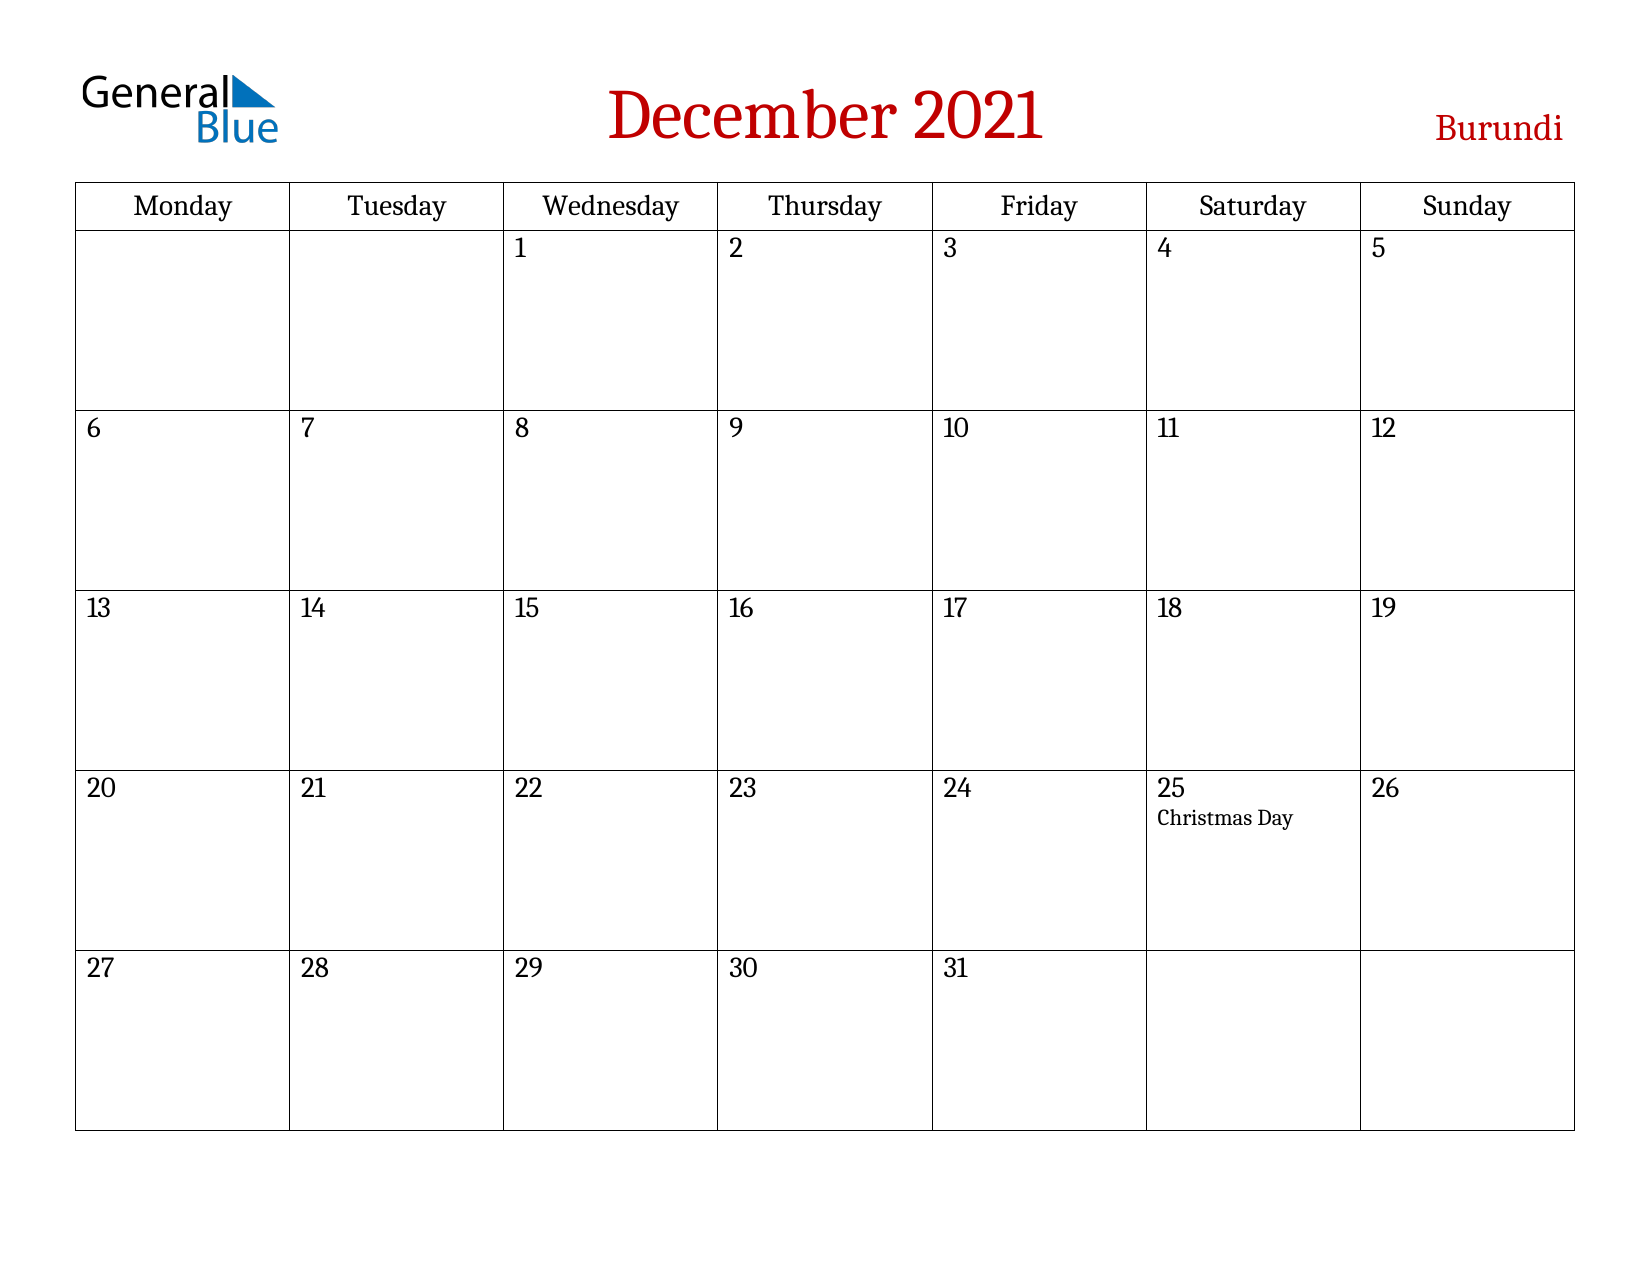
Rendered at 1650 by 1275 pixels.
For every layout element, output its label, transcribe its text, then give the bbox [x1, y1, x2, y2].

table_cell [718, 985, 932, 1130]
table_cell 14 [290, 591, 503, 625]
table_cell 13 [76, 591, 289, 625]
table_cell [1361, 265, 1574, 410]
table_cell [933, 625, 1146, 770]
table_cell 4 [1147, 231, 1360, 264]
table_cell [933, 445, 1146, 590]
table_cell 3 [933, 231, 1146, 264]
table_cell 1 [504, 231, 717, 264]
table_cell [76, 625, 289, 770]
table_cell [290, 231, 503, 264]
table_cell [504, 445, 717, 590]
table_cell 6 [76, 411, 289, 444]
table_cell Tuesday [290, 183, 503, 230]
table_cell 19 [1361, 591, 1574, 625]
table_cell 16 [718, 591, 932, 625]
table_cell [1147, 951, 1360, 985]
table_cell 20 [76, 771, 289, 805]
table_cell 29 [504, 951, 717, 985]
table_cell 12 [1361, 411, 1574, 444]
table_cell 18 [1147, 591, 1360, 625]
table_cell [933, 265, 1146, 410]
table_cell Friday [933, 183, 1146, 230]
table_cell 2 [718, 231, 932, 264]
table_header Burundi [1146, 75, 1574, 182]
table_cell Saturday [1147, 183, 1360, 230]
table_cell [290, 625, 503, 770]
table_cell 17 [933, 591, 1146, 625]
table_cell 9 [718, 411, 932, 444]
table_cell [1361, 985, 1574, 1130]
table_cell [504, 805, 717, 950]
table_cell [290, 265, 503, 410]
table_cell [290, 805, 503, 950]
table_cell 27 [76, 951, 289, 985]
table_cell [933, 985, 1146, 1130]
table_cell [1147, 985, 1360, 1130]
table_cell [76, 985, 289, 1130]
table_cell 28 [290, 951, 503, 985]
table_cell 25 [1147, 771, 1360, 805]
table_header [76, 75, 503, 182]
picture [82, 75, 278, 143]
table_cell Wednesday [504, 183, 717, 230]
table_cell 21 [290, 771, 503, 805]
table_cell Christmas Day [1147, 805, 1360, 950]
table_cell Monday [76, 183, 289, 230]
table_cell [1147, 445, 1360, 590]
table_cell [290, 445, 503, 590]
table_cell [504, 625, 717, 770]
table_cell [76, 445, 289, 590]
table_cell [933, 805, 1146, 950]
table_cell 30 [718, 951, 932, 985]
table_cell [718, 445, 932, 590]
table_header December 2021 [504, 75, 1146, 182]
table_cell [1147, 265, 1360, 410]
table_cell [718, 265, 932, 410]
table_cell 22 [504, 771, 717, 805]
table_cell [1147, 625, 1360, 770]
table_cell 24 [933, 771, 1146, 805]
table_cell [1361, 445, 1574, 590]
table_cell 31 [933, 951, 1146, 985]
table_cell [76, 805, 289, 950]
table_cell Thursday [718, 183, 932, 230]
table_cell [718, 805, 932, 950]
table_cell [504, 265, 717, 410]
table_cell [76, 265, 289, 410]
table_cell Sunday [1361, 183, 1574, 230]
table_cell 26 [1361, 771, 1574, 805]
table_cell 11 [1147, 411, 1360, 444]
table_cell [1361, 625, 1574, 770]
table_cell 23 [718, 771, 932, 805]
table_cell [504, 985, 717, 1130]
table_cell 8 [504, 411, 717, 444]
table_cell 7 [290, 411, 503, 444]
table_cell [718, 625, 932, 770]
table_cell [1361, 951, 1574, 985]
table_cell [290, 985, 503, 1130]
table_cell 15 [504, 591, 717, 625]
table_cell [76, 231, 289, 264]
table_cell 5 [1361, 231, 1574, 264]
table_cell [1361, 805, 1574, 950]
table_cell 10 [933, 411, 1146, 444]
